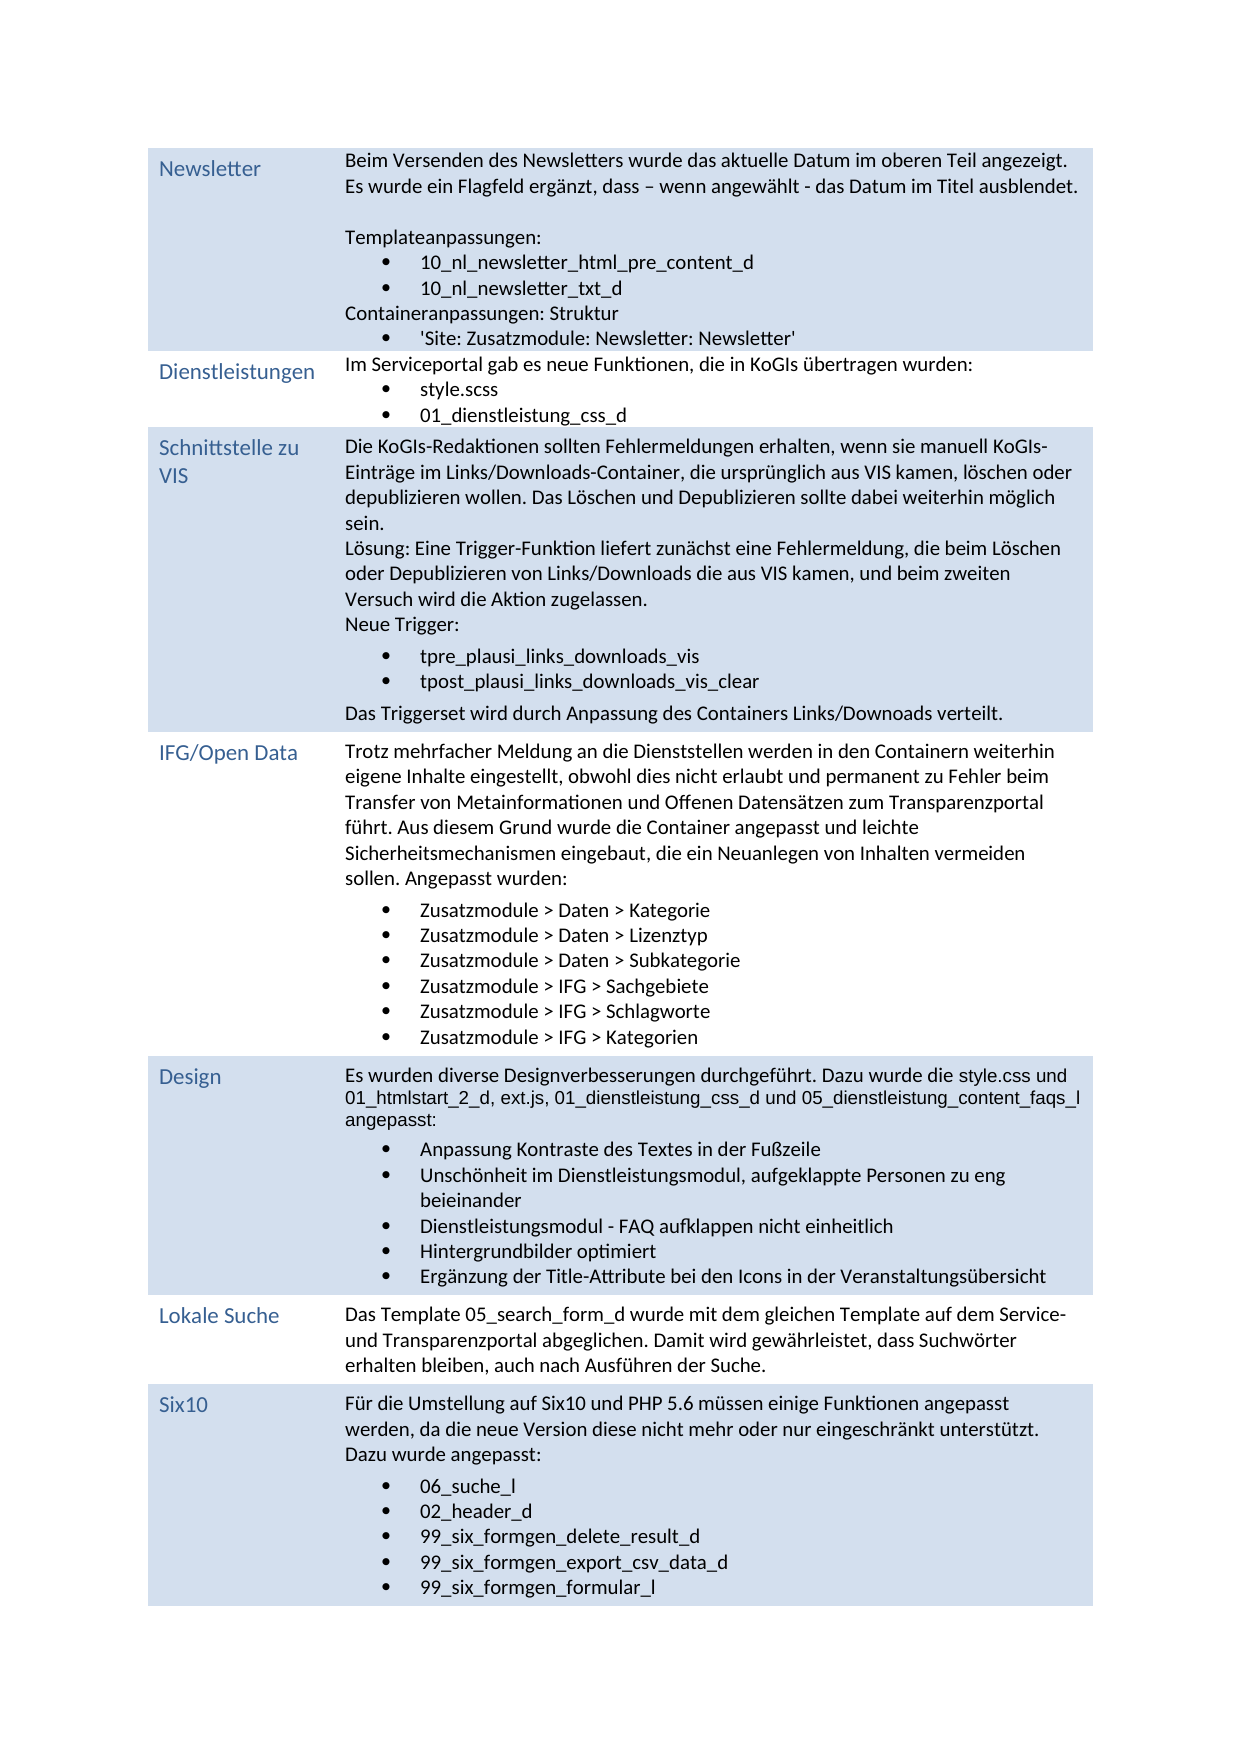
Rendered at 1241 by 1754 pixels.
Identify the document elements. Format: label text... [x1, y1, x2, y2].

table_cell Es wurden diverse Designverbesserungen durchgeführt. Dazu wurde die style.css und 01_htmlstart_2_d, ext.js, 01_dienstleistung_css_d und 05_dienstleistung_content_faqs_l angepasst: Anpassung Kontraste des Textes in der Fußzeile Unschönheit im Dienstleistungsmodul, aufgeklappte Personen zu eng beieinander Dienstleistungsmodul - FAQ aufklappen nicht einheitlich Hintergrundbilder optimiert Ergänzung der Title-Attribute bei den Icons in der Veranstaltungsübersicht [334, 1056, 1093, 1295]
table_cell Im Serviceportal gab es neue Funktionen, die in KoGIs übertragen wurden: style.scss 01_dienstleistung_css_d [334, 351, 1093, 427]
table_cell Dienstleistungen [148, 351, 334, 427]
table_cell Das Template 05_search_form_d wurde mit dem gleichen Template auf dem Service- und Transparenzportal abgeglichen. Damit wird gewährleistet, dass Suchwörter erhalten bleiben, auch nach Ausführen der Suche. [334, 1295, 1093, 1384]
table_cell Design [148, 1056, 334, 1295]
table_cell Lokale Suche [148, 1295, 334, 1384]
table_cell Die KoGIs-Redaktionen sollten Fehlermeldungen erhalten, wenn sie manuell KoGIs-Einträge im Links/Downloads-Container, die ursprünglich aus VIS kamen, löschen oder depublizieren wollen. Das Löschen und Depublizieren sollte dabei weiterhin möglich sein. Lösung: Eine Trigger-Funktion liefert zunächst eine Fehlermeldung, die beim Löschen oder Depublizieren von Links/Downloads die aus VIS kamen, und beim zweiten Versuch wird die Aktion zugelassen. Neue Trigger: tpre_plausi_links_downloads_vis tpost_plausi_links_downloads_vis_clear Das Triggerset wird durch Anpassung des Containers Links/Downoads verteilt. [334, 427, 1093, 732]
table_cell Six10 [148, 1384, 334, 1606]
table_cell Schnittstelle zu VIS [148, 427, 334, 732]
table_cell Trotz mehrfacher Meldung an die Dienststellen werden in den Containern weiterhin eigene Inhalte eingestellt, obwohl dies nicht erlaubt und permanent zu Fehler beim Transfer von Metainformationen und Offenen Datensätzen zum Transparenzportal führt. Aus diesem Grund wurde die Container angepasst und leichte Sicherheitsmechanismen eingebaut, die ein Neuanlegen von Inhalten vermeiden sollen. Angepasst wurden: Zusatzmodule > Daten > Kategorie Zusatzmodule > Daten > Lizenztyp Zusatzmodule > Daten > Subkategorie Zusatzmodule > IFG > Sachgebiete Zusatzmodule > IFG > Schlagworte Zusatzmodule > IFG > Kategorien [334, 732, 1093, 1056]
table_cell Beim Versenden des Newsletters wurde das aktuelle Datum im oberen Teil angezeigt. Es wurde ein Flagfeld ergänzt, dass – wenn angewählt - das Datum im Titel ausblendet. Templateanpassungen: 10_nl_newsletter_html_pre_content_d 10_nl_newsletter_txt_d Containeranpassungen: Struktur 'Site: Zusatzmodule: Newsletter: Newsletter' [334, 148, 1093, 351]
table_cell Newsletter [148, 148, 334, 351]
table_cell IFG/Open Data [148, 732, 334, 1056]
table_cell Für die Umstellung auf Six10 und PHP 5.6 müssen einige Funktionen angepasst werden, da die neue Version diese nicht mehr oder nur eingeschränkt unterstützt. Dazu wurde angepasst: 06_suche_l 02_header_d 99_six_formgen_delete_result_d 99_six_formgen_export_csv_data_d 99_six_formgen_formular_l [334, 1384, 1093, 1606]
